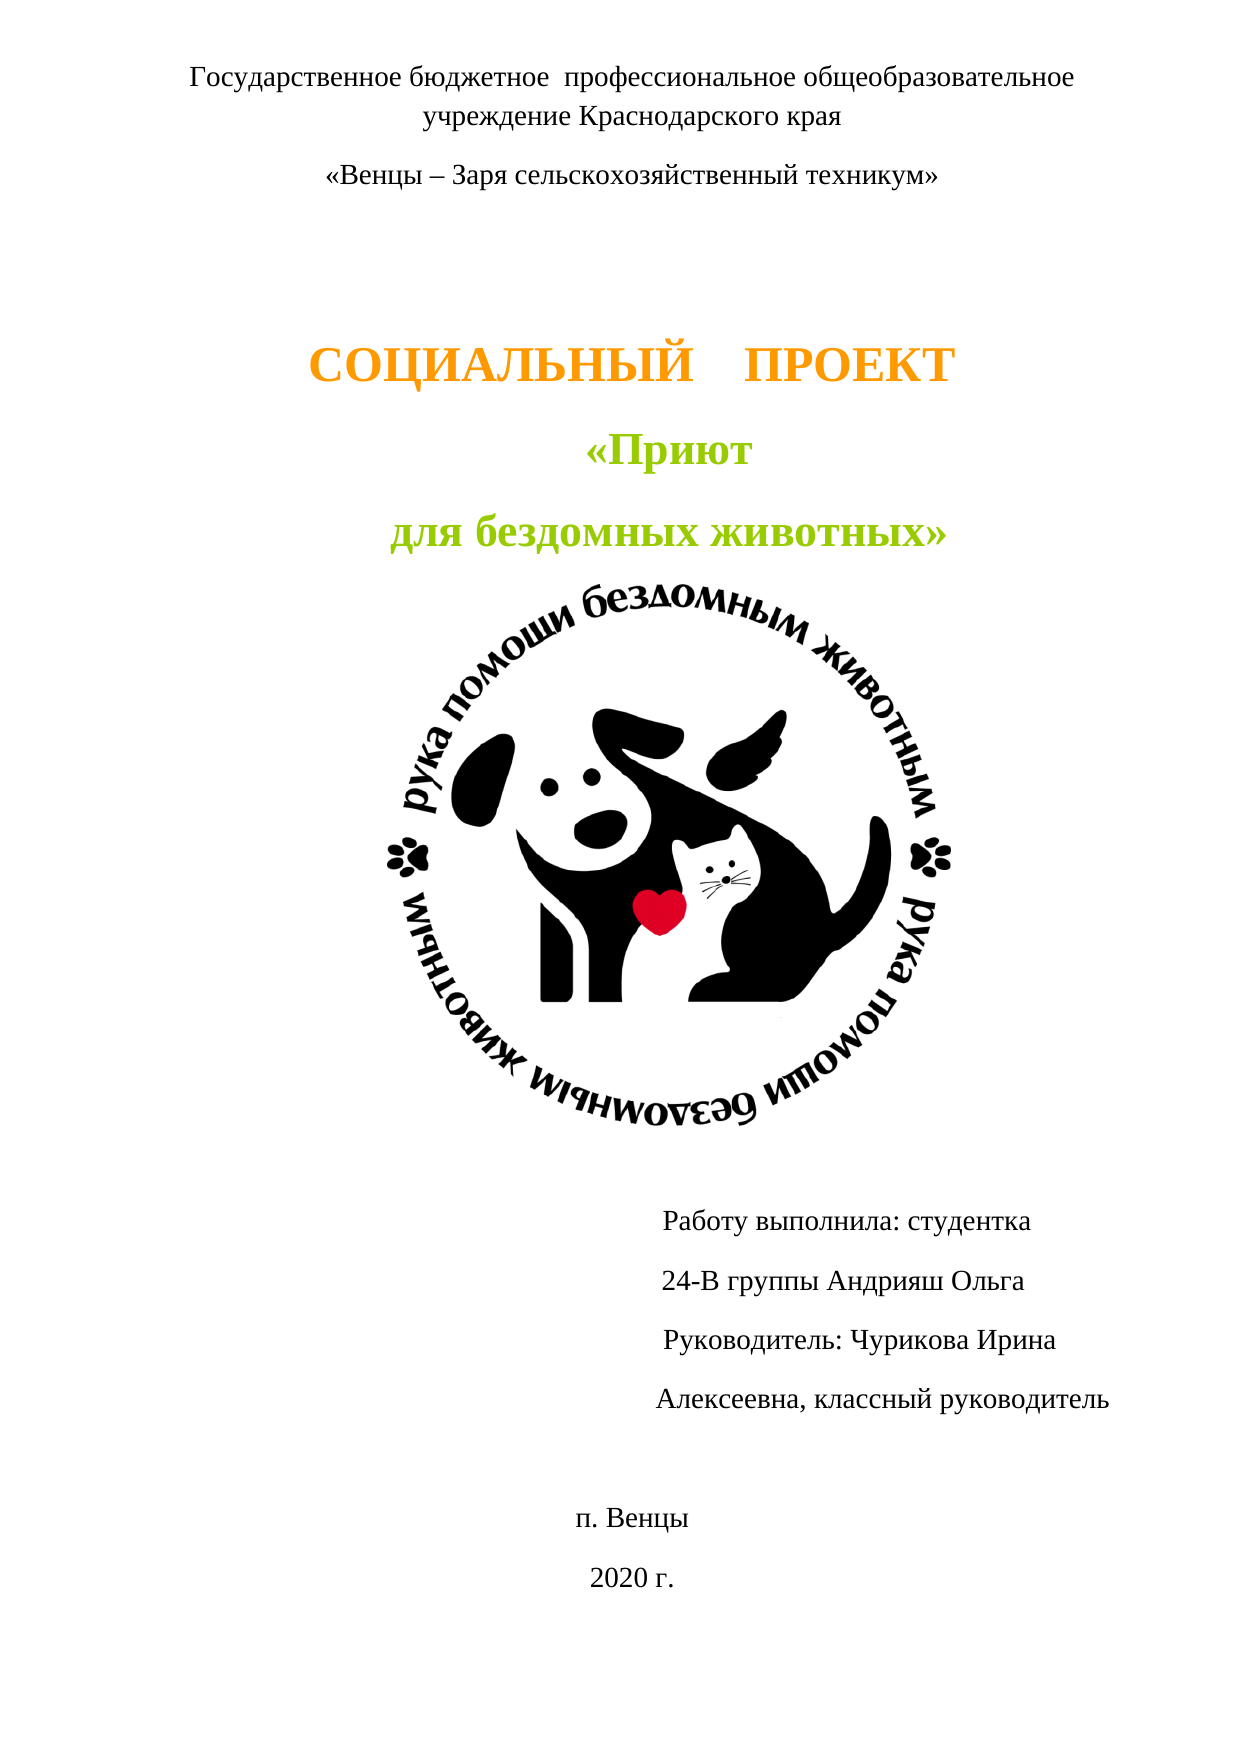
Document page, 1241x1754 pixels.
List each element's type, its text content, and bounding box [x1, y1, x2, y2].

text Работу выполнила: студентка [118, 1203, 1115, 1237]
text «Приют [118, 422, 1146, 475]
text для бездомных животных» [118, 503, 1146, 556]
text СОЦИАЛЬНЫЙ ПРОЕКТ [118, 335, 1146, 393]
text п. Венцы [118, 1500, 1146, 1534]
text Алексеевна, классный руководитель [118, 1382, 1150, 1415]
text 24-В группы Андрияш Ольга [118, 1263, 1115, 1296]
text Государственное бюджетное профессиональное общеобразовательное учреждение Краснодарского края [118, 59, 1146, 131]
text «Венцы – Заря сельскохозяйственный техникум» [118, 157, 1146, 191]
picture [387, 584, 951, 1126]
text Руководитель: Чурикова Ирина [118, 1322, 1126, 1356]
text . [118, 1560, 1146, 1593]
